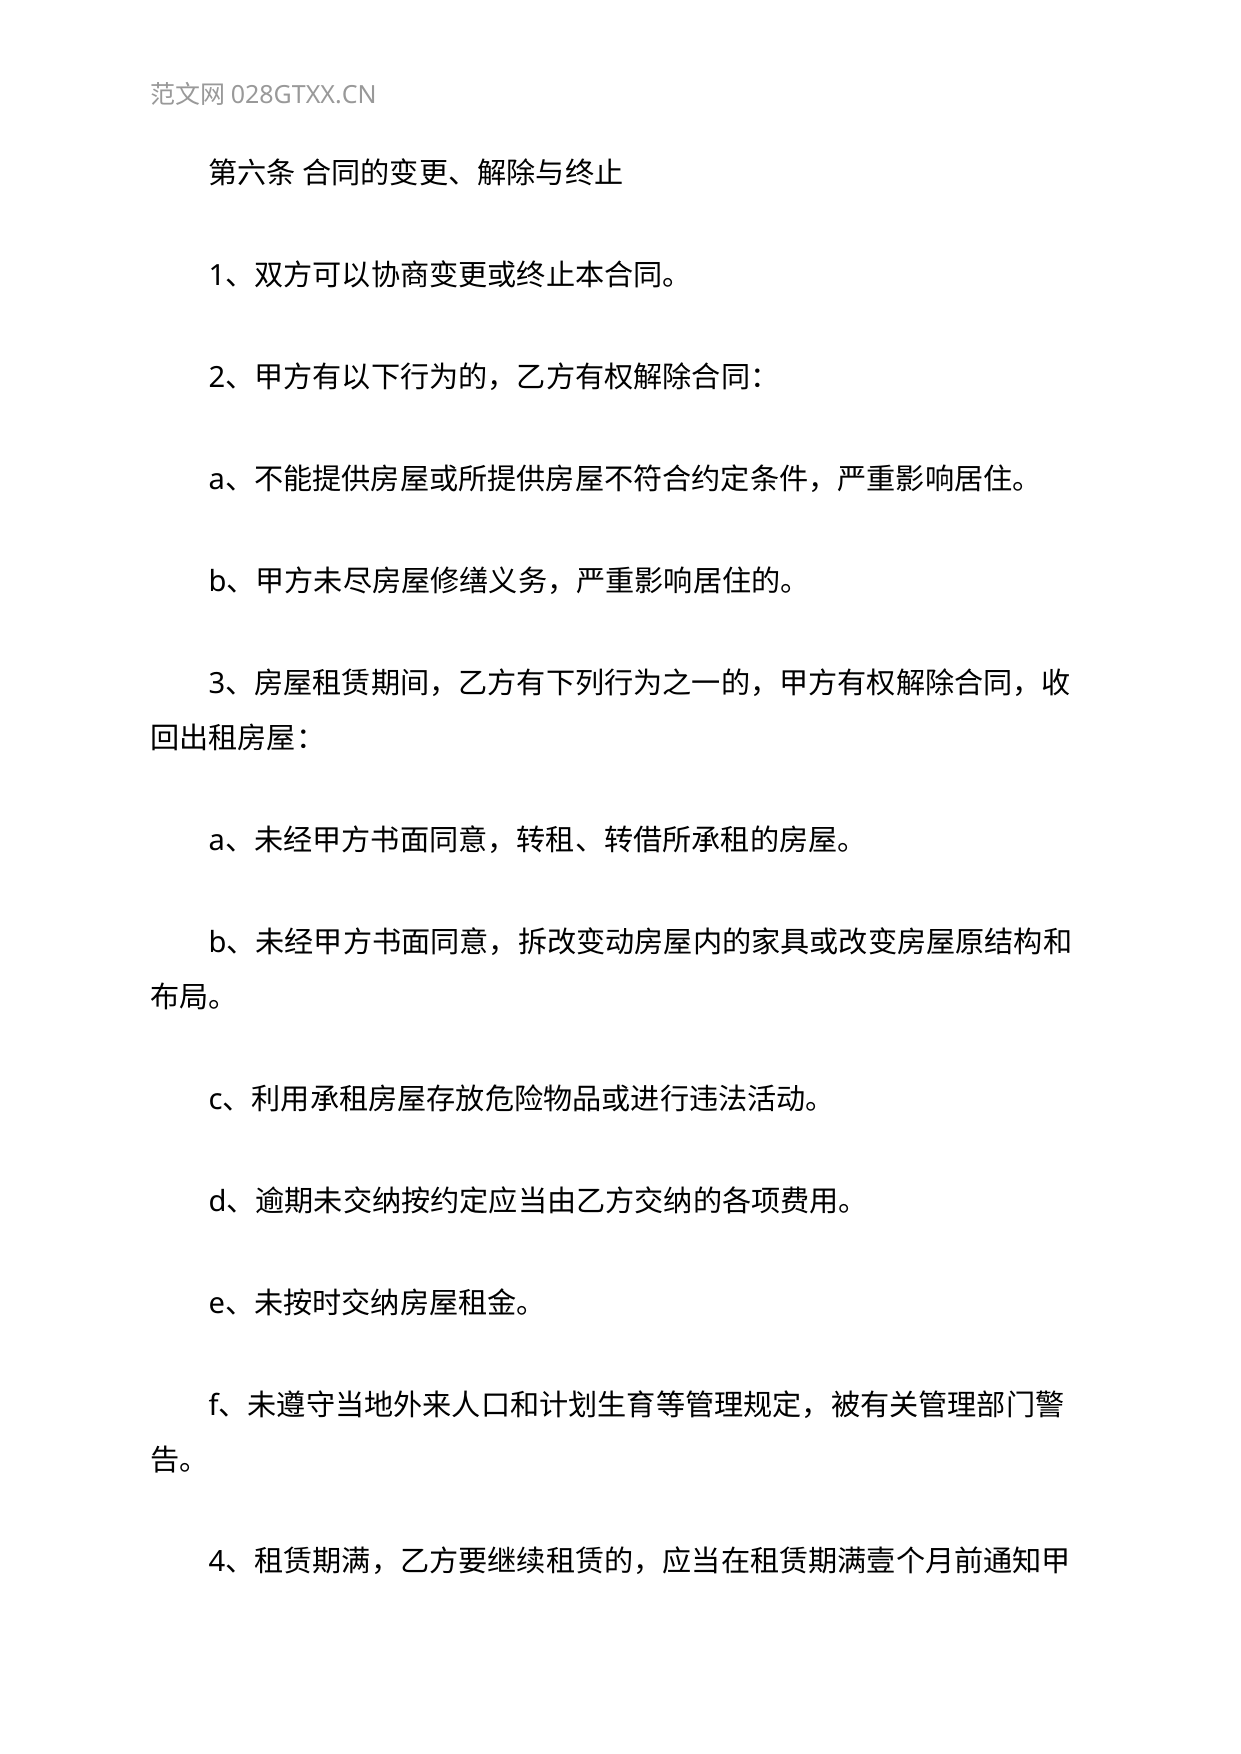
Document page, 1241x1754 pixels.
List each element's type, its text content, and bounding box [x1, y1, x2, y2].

text b、甲方未尽房屋修缮义务，严重影响居住的。 [150, 558, 1090, 600]
text 2、甲方有以下行为的，乙方有权解除合同： [150, 354, 1090, 396]
text a、不能提供房屋或所提供房屋不符合约定条件，严重影响居住。 [150, 456, 1090, 498]
text 3、房屋租赁期间，乙方有下列行为之一的，甲方有权解除合同，收回出租房屋： [150, 660, 1090, 757]
text 1、双方可以协商变更或终止本合同。 [150, 252, 1090, 294]
text f、未遵守当地外来人口和计划生育等管理规定，被有关管理部门警告。 [150, 1381, 1090, 1478]
text c、利用承租房屋存放危险物品或进行违法活动。 [150, 1075, 1090, 1118]
text a、未经甲方书面同意，转租、转借所承租的房屋。 [150, 816, 1090, 859]
text 第六条 合同的变更、解除与终止 [150, 150, 1090, 192]
text e、未按时交纳房屋租金。 [150, 1279, 1090, 1322]
text d、逾期未交纳按约定应当由乙方交纳的各项费用。 [150, 1177, 1090, 1219]
text b、未经甲方书面同意，拆改变动房屋内的家具或改变房屋原结构和布局。 [150, 918, 1090, 1016]
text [150, 1538, 1090, 1580]
